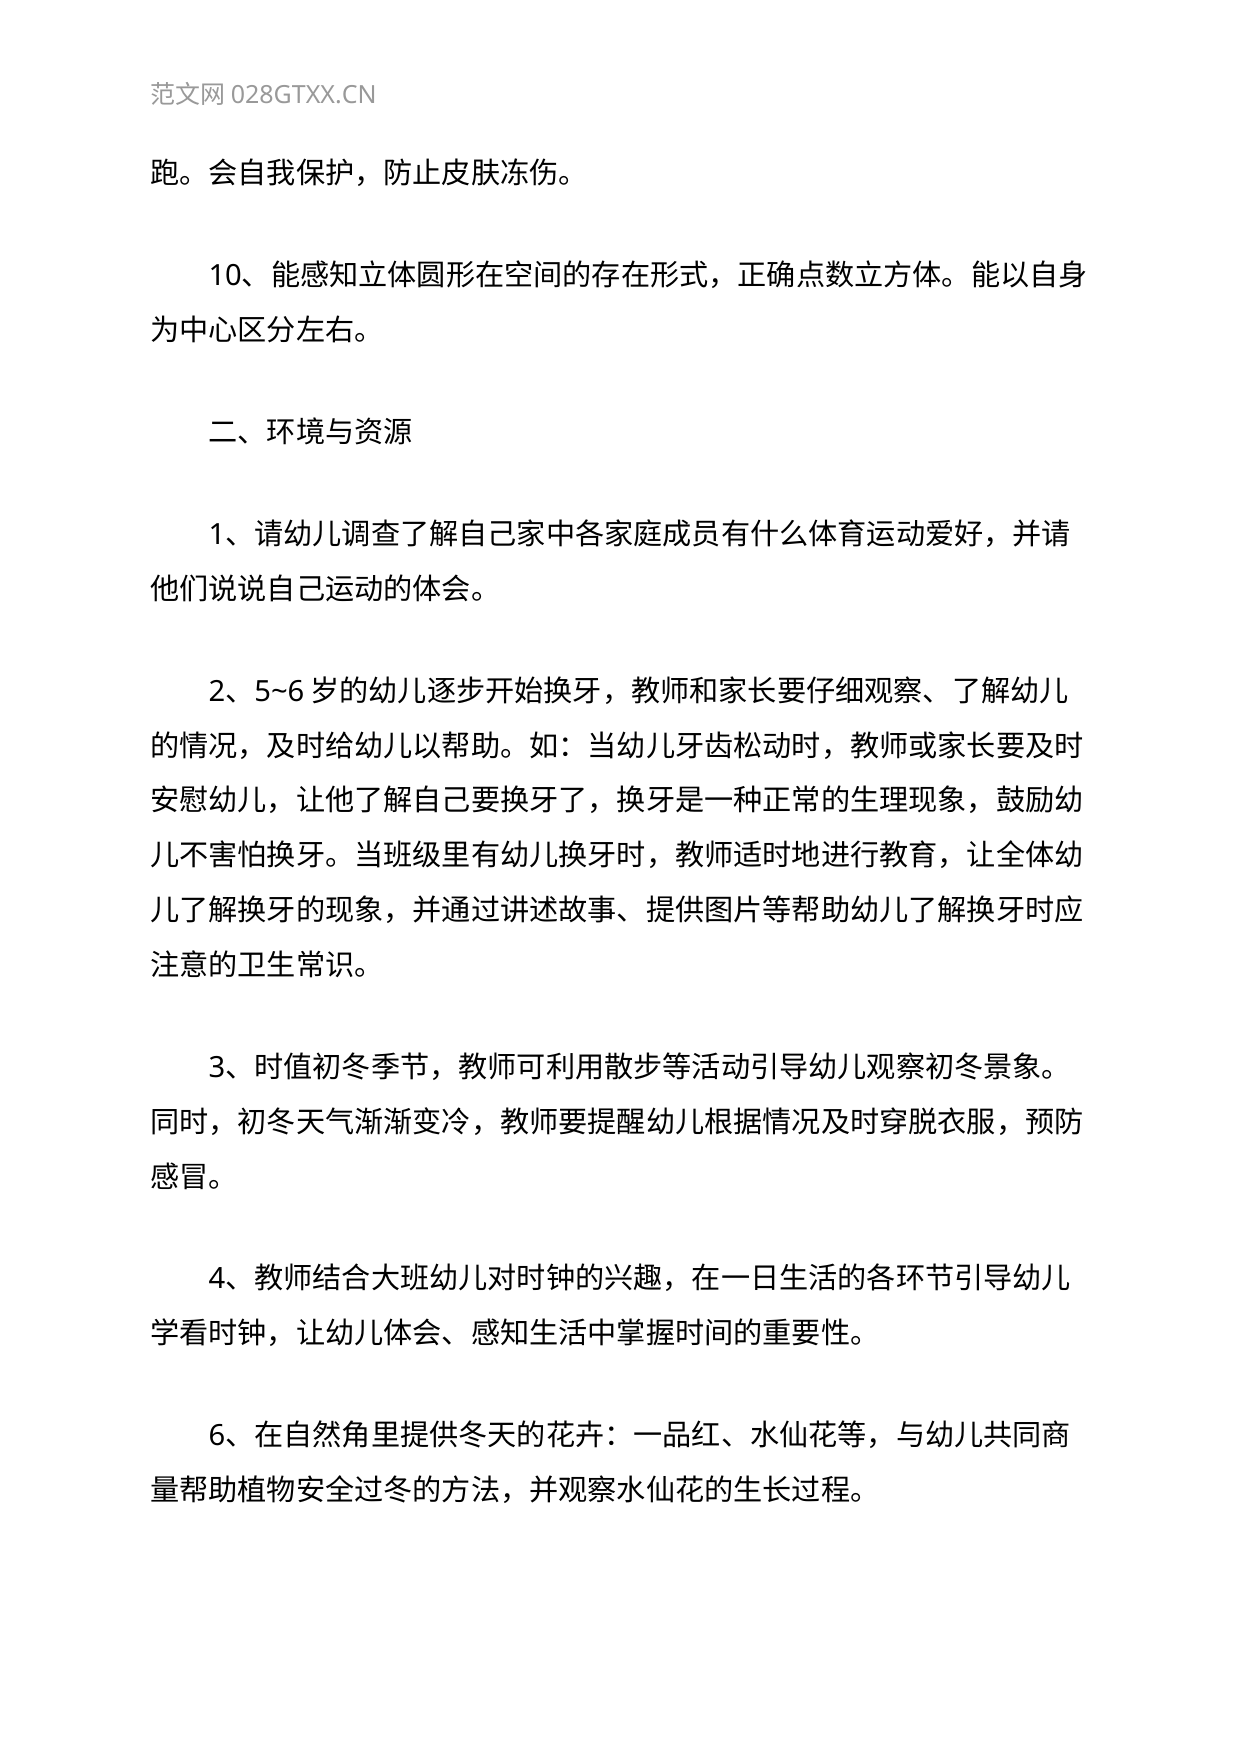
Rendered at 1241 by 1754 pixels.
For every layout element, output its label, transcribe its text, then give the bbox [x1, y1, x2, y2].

text 4、教师结合大班幼儿对时钟的兴趣，在一日生活的各环节引导幼儿学看时钟，让幼儿体会、感知生活中掌握时间的重要性。 [150, 1255, 1090, 1352]
text 10、能感知立体圆形在空间的存在形式，正确点数立方体。能以自身为中心区分左右。 [150, 252, 1090, 349]
text 1、请幼儿调查了解自己家中各家庭成员有什么体育运动爱好，并请他们说说自己运动的体会。 [150, 510, 1090, 608]
text 6、在自然角里提供冬天的花卉：一品红、水仙花等，与幼儿共同商量帮助植物安全过冬的方法，并观察水仙花的生长过程。 [150, 1412, 1090, 1509]
text 二、环境与资源 [150, 408, 1090, 451]
text 3、时值初冬季节，教师可利用散步等活动引导幼儿观察初冬景象。同时，初冬天气渐渐变冷，教师要提醒幼儿根据情况及时穿脱衣服，预防感冒。 [150, 1043, 1090, 1196]
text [150, 150, 1090, 192]
text 2、5~6岁的幼儿逐步开始换牙，教师和家长要仔细观察、了解幼儿的情况，及时给幼儿以帮助。如：当幼儿牙齿松动时，教师或家长要及时安慰幼儿，让他了解自己要换牙了，换牙是一种正常的生理现象，鼓励幼儿不害怕换牙。当班级里有幼儿换牙时，教师适时地进行教育，让全体幼儿了解换牙的现象，并通过讲述故事、提供图片等帮助幼儿了解换牙时应注意的卫生常识。 [150, 667, 1090, 984]
